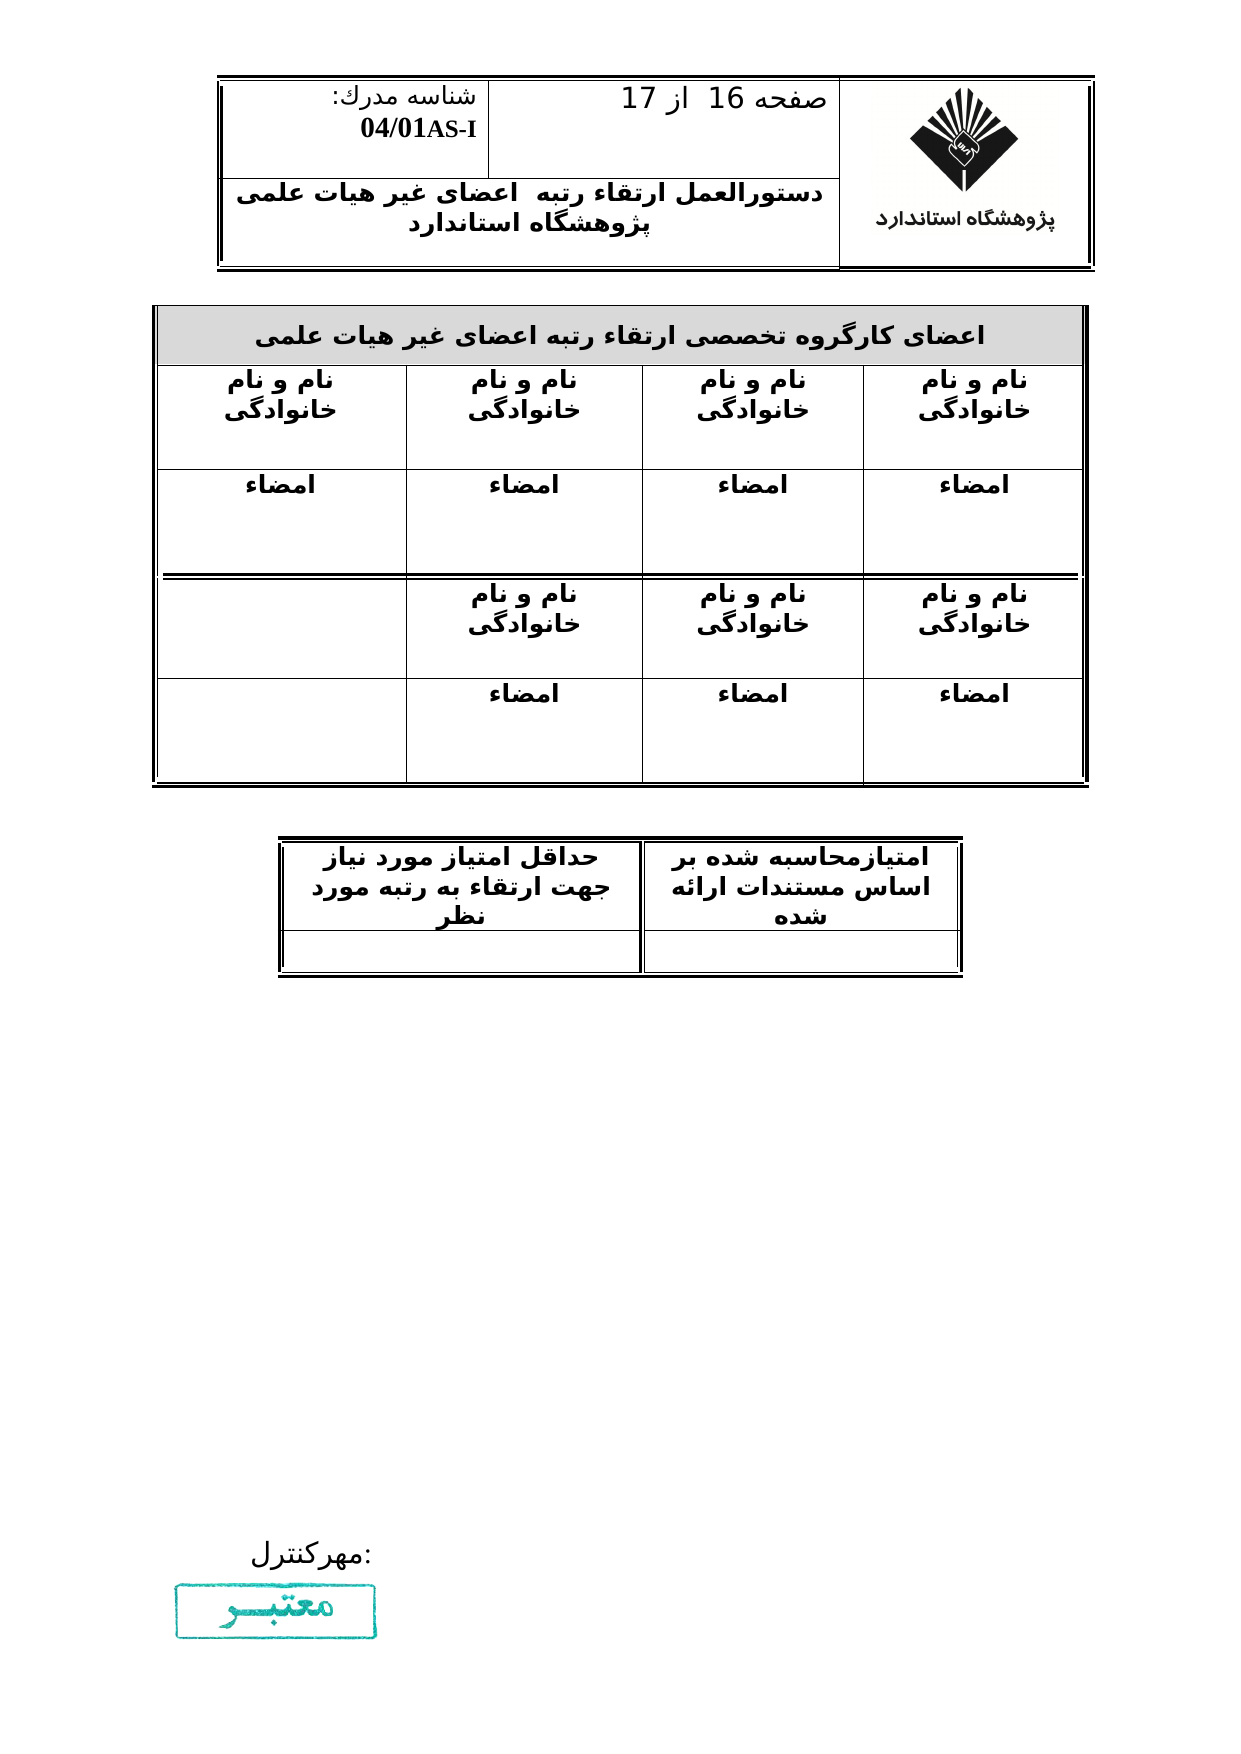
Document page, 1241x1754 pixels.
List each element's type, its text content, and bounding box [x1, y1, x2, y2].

table_cell نام و نام خانوادگی [407, 580, 642, 678]
table_cell امضاء [407, 679, 642, 782]
table_header حداقل امتیاز مورد نیاز جهت ارتقاء به رتبه مورد نظر [281, 840, 642, 930]
table_cell امضاء [864, 470, 1082, 573]
table_header امتیازمحاسبه شده بر اساس مستندات ارائه شده [642, 840, 960, 930]
table_cell نام و نام خانوادگی [864, 366, 1082, 469]
table_cell نام و نام خانوادگی [864, 573, 1085, 678]
table_cell امضاء [407, 470, 642, 573]
table_cell نام و نام خانوادگی [643, 366, 863, 469]
table_cell [155, 678, 406, 782]
table_cell امضاء [643, 470, 863, 573]
table_cell امضاء [864, 678, 1085, 782]
picture [161, 1570, 383, 1646]
table_cell اعضای کارگروه تخصصی ارتقاء رتبه اعضای غیر هیات علمی [158, 306, 1082, 364]
table_cell [281, 931, 639, 972]
table_cell [155, 573, 406, 678]
table_cell [645, 931, 960, 972]
table_cell نام و نام خانوادگی [407, 366, 642, 469]
table_cell امضاء [643, 679, 863, 782]
table_cell امضاء [158, 470, 406, 573]
picture [871, 81, 1059, 235]
table_cell نام و نام خانوادگی [158, 366, 406, 469]
table_cell نام و نام خانوادگی [643, 580, 863, 678]
